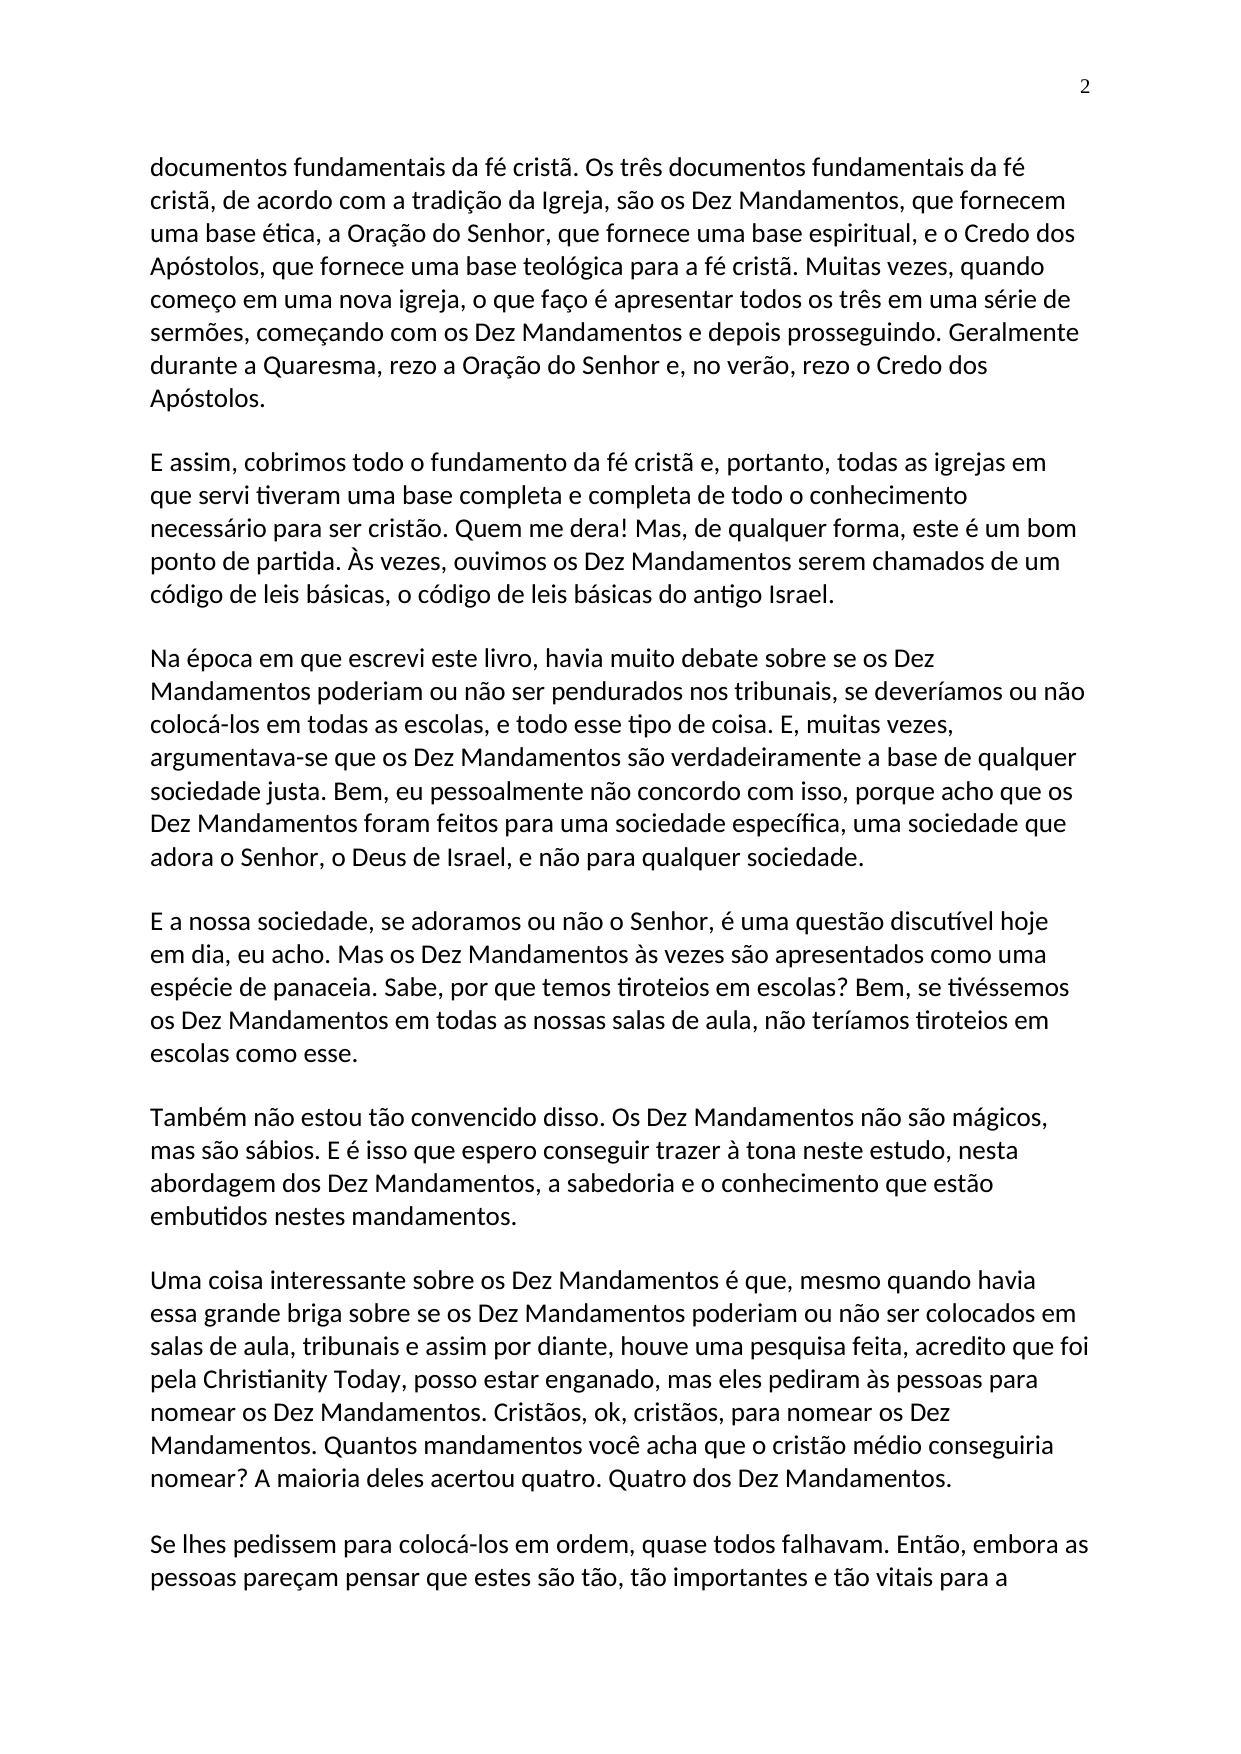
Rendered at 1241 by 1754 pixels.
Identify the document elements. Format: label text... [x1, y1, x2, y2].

text Também não estou tão convencido disso. Os Dez Mandamentos não são mágicos, mas são sábios. E é isso que espero conseguir trazer à tona neste estudo, nesta abordagem dos Dez Mandamentos, a sabedoria e o conhecimento que estão embutidos nestes mandamentos. [150, 1100, 1090, 1232]
text E a nossa sociedade, se adoramos ou não o Senhor, é uma questão discutível hoje em dia, eu acho. Mas os Dez Mandamentos às vezes são apresentados como uma espécie de panaceia. Sabe, por que temos tiroteios em escolas? Bem, se tivéssemos os Dez Mandamentos em todas as nossas salas de aula, não teríamos tiroteios em escolas como esse. [150, 904, 1090, 1069]
text Na época em que escrevi este livro, havia muito debate sobre se os Dez Mandamentos poderiam ou não ser pendurados nos tribunais, se deveríamos ou não colocá-los em todas as escolas, e todo esse tipo de coisa. E, muitas vezes, argumentava-se que os Dez Mandamentos são verdadeiramente a base de qualquer sociedade justa. Bem, eu pessoalmente não concordo com isso, porque acho que os Dez Mandamentos foram feitos para uma sociedade específica, uma sociedade que adora o Senhor, o Deus de Israel, e não para qualquer sociedade. [150, 642, 1090, 873]
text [150, 1263, 1090, 1593]
text E assim, cobrimos todo o fundamento da fé cristã e, portanto, todas as igrejas em que servi tiveram uma base completa e completa de todo o conhecimento necessário para ser cristão. Quem me dera! Mas, de qualquer forma, este é um bom ponto de partida. Às vezes, ouvimos os Dez Mandamentos serem chamados de um código de leis básicas, o código de leis básicas do antigo Israel. [150, 445, 1090, 610]
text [150, 150, 1090, 414]
